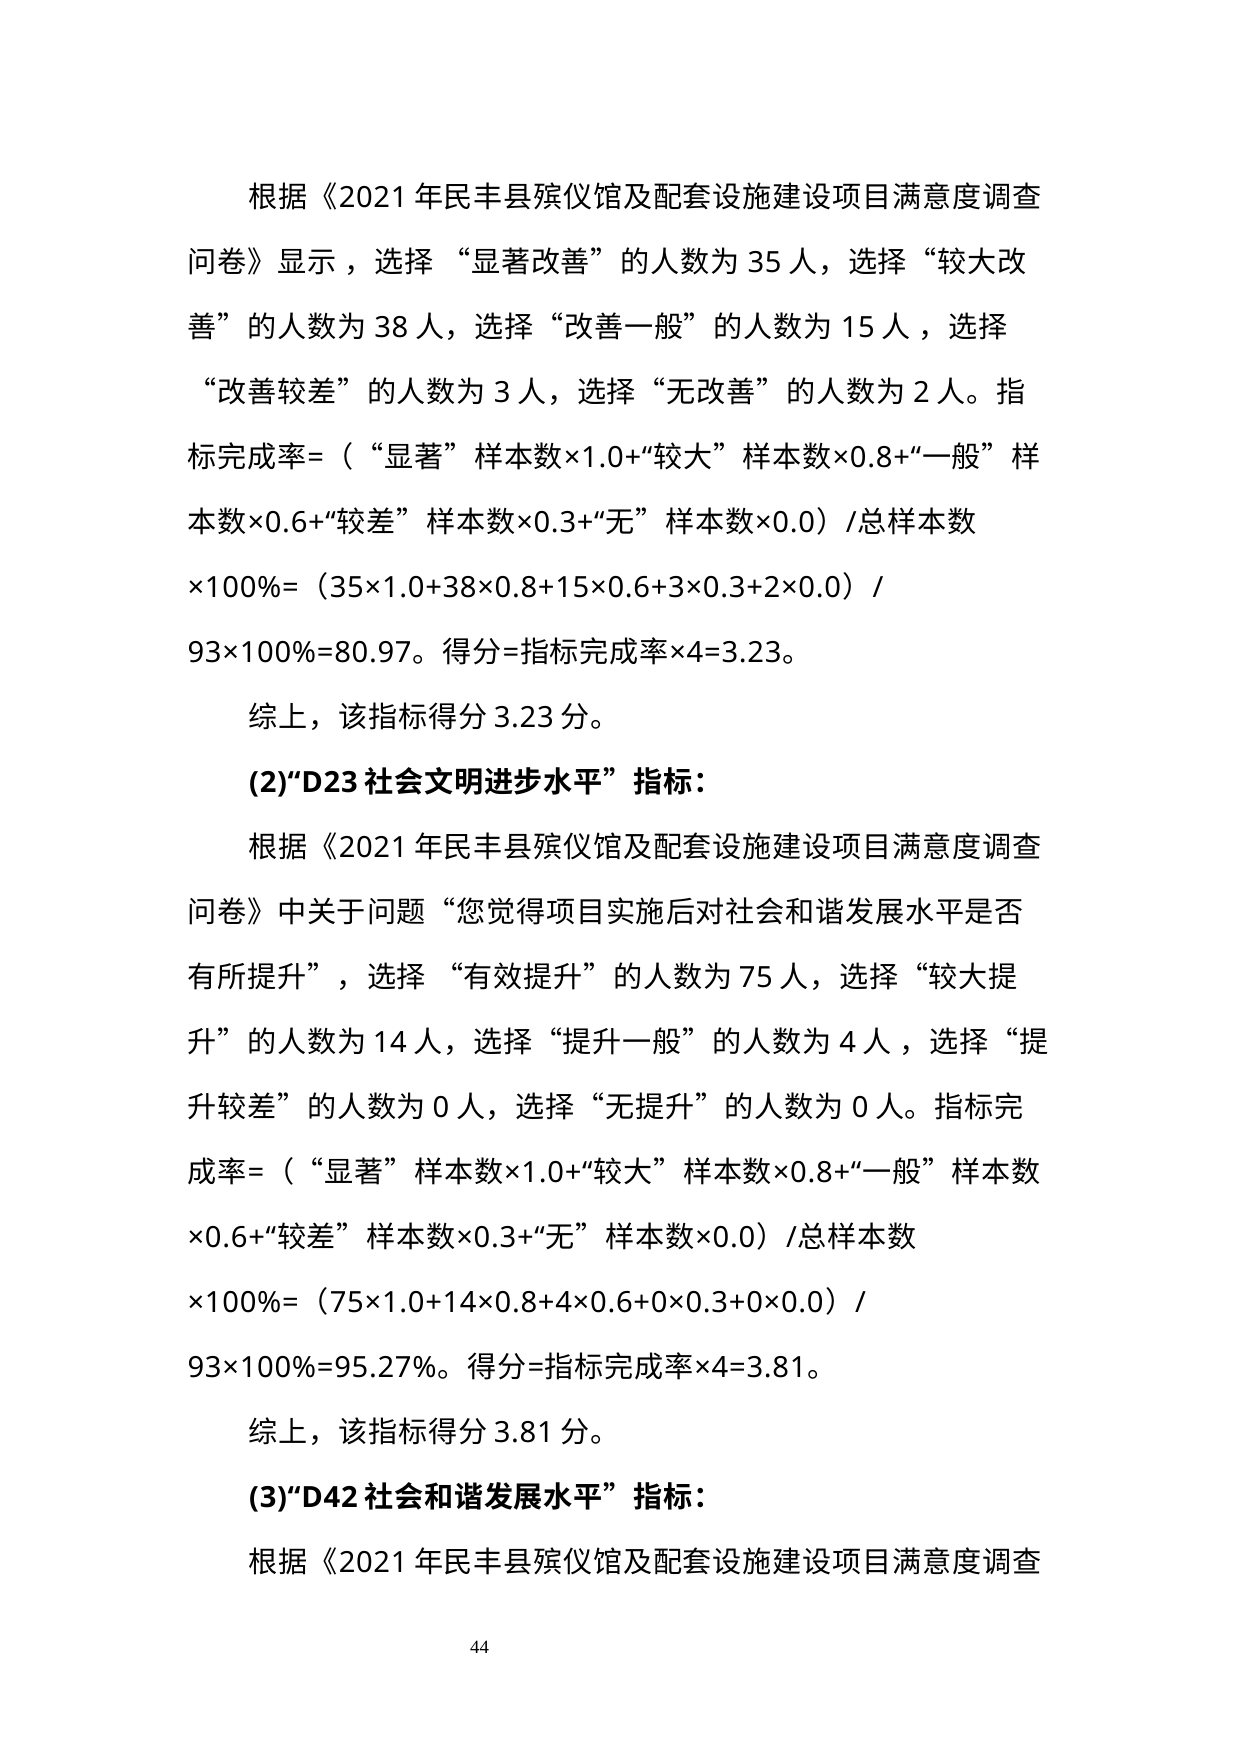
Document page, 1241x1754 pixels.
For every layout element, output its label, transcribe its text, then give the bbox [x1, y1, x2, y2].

text (3)“D42社会和谐发展水平”指标： [187, 1462, 1053, 1527]
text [187, 1527, 1053, 1592]
text (2)“D23社会文明进步水平”指标： [187, 747, 1053, 812]
text 综上，该指标得分3.81分。 [187, 1397, 1053, 1462]
text 综上，该指标得分3.23分。 [187, 682, 1053, 747]
text 根据《2021年民丰县殡仪馆及配套设施建设项目满意度调查问卷》显示 ，选择 “显著改善”的人数为 35人，选择“较大改善”的人数为 38人，选择“改善一般”的人数为 15人 ，选择“改善较差”的人数为 3人，选择“无改善”的人数为 2人。指标完成率=（“显著”样本数×1.0+“较大”样本数×0.8+“一般”样本数×0.6+“较差”样本数×0.3+“无”样本数×0.0）/总样本数×100%=（35×1.0+38×0.8+15×0.6+3×0.3+2×0.0）/93×100%=80.97。得分=指标完成率×4=3.23。 [187, 162, 1053, 682]
text 根据《2021年民丰县殡仪馆及配套设施建设项目满意度调查问卷》中关于问题“您觉得项目实施后对社会和谐发展水平是否有所提升”，选择 “有效提升”的人数为75人，选择“较大提升”的人数为14人，选择“提升一般”的人数为 4人 ，选择“提升较差”的人数为0人，选择“无提升”的人数为 0人。指标完成率=（“显著”样本数×1.0+“较大”样本数×0.8+“一般”样本数×0.6+“较差”样本数×0.3+“无”样本数×0.0）/总样本数×100%=（75×1.0+14×0.8+4×0.6+0×0.3+0×0.0）/93×100%=95.27%。得分=指标完成率×4=3.81。 [187, 812, 1053, 1397]
